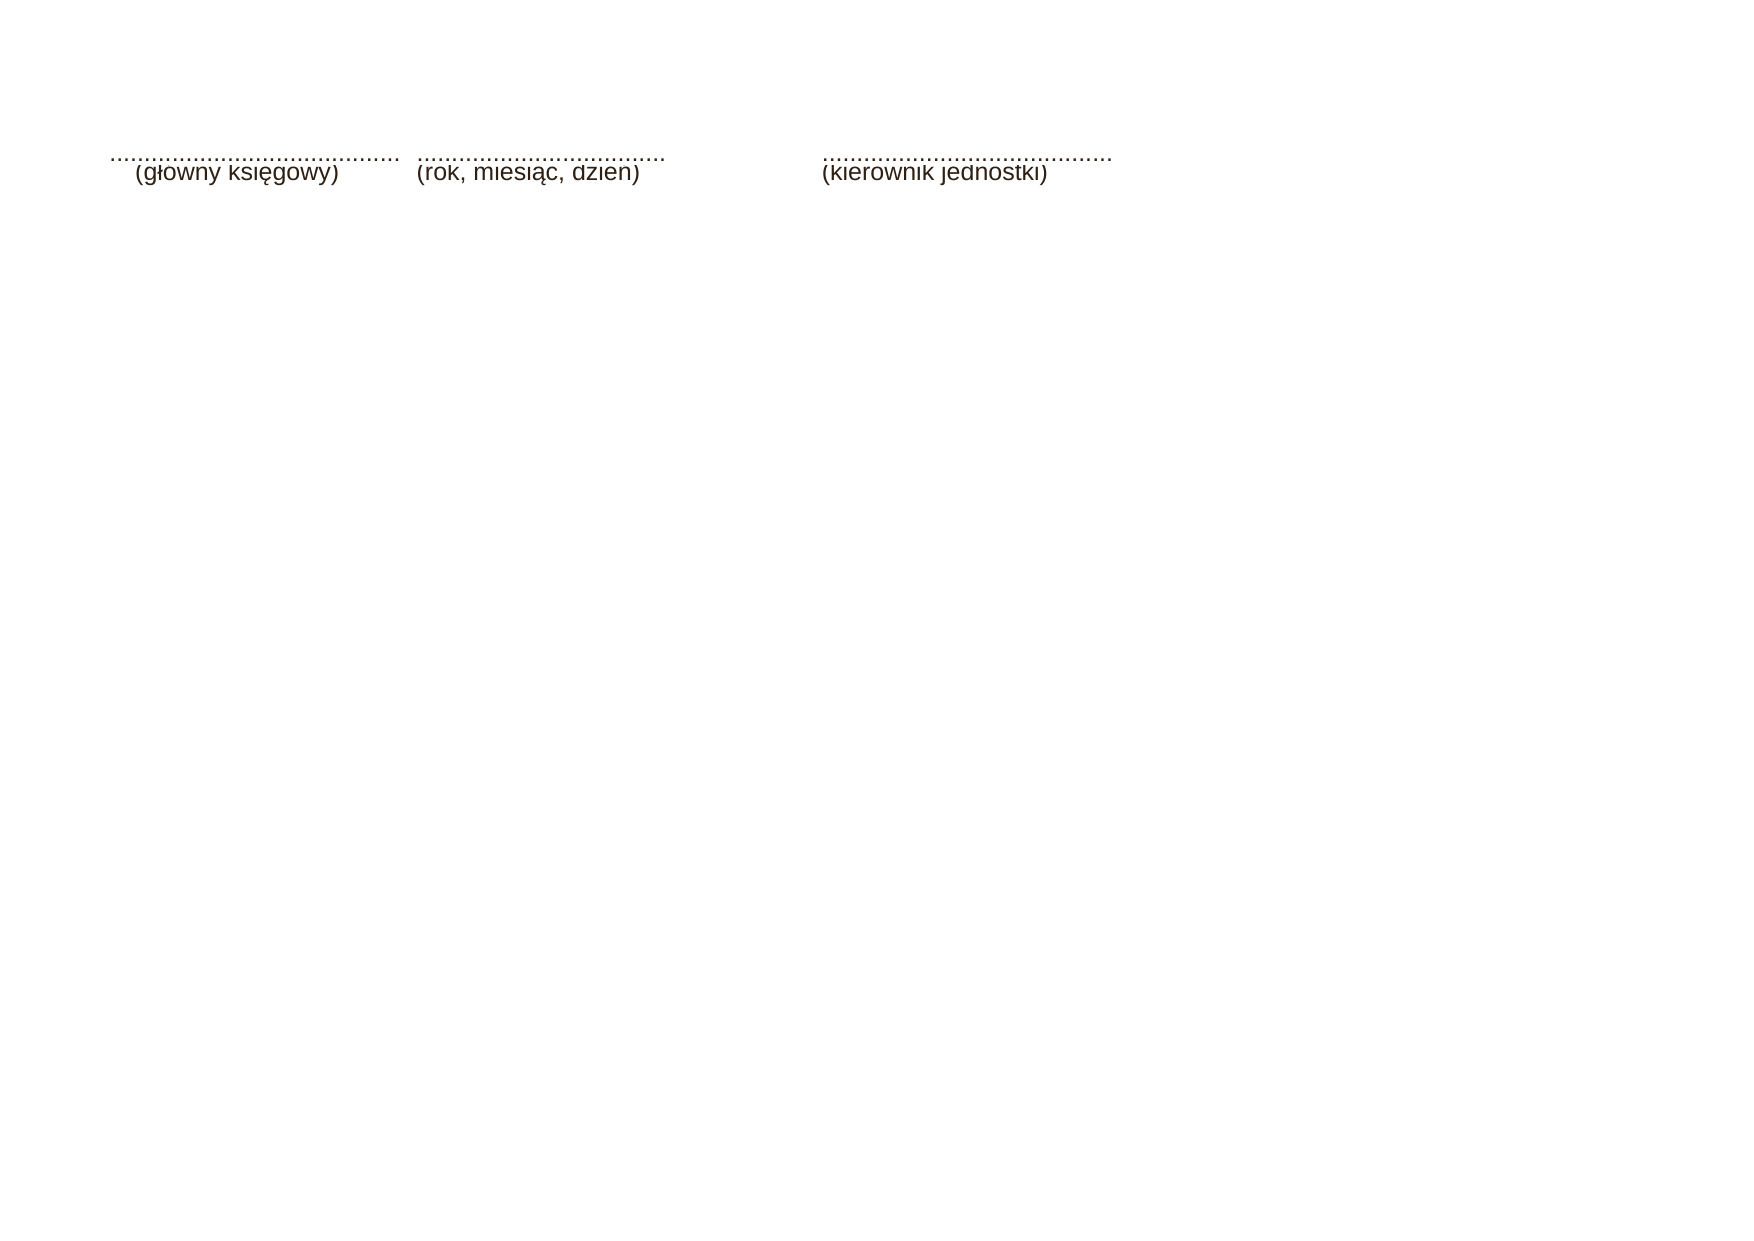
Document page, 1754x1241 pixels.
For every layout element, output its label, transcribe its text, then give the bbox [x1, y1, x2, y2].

table_cell (rok, miesiąc, dzień) [416, 166, 822, 195]
table_cell (kierownik jednostki) [822, 166, 1120, 195]
table_header .......................................... [822, 136, 1120, 166]
table_cell (główny księgowy) [105, 166, 416, 195]
table_header .......................................... [105, 136, 416, 166]
table_header .................................... [416, 136, 822, 166]
